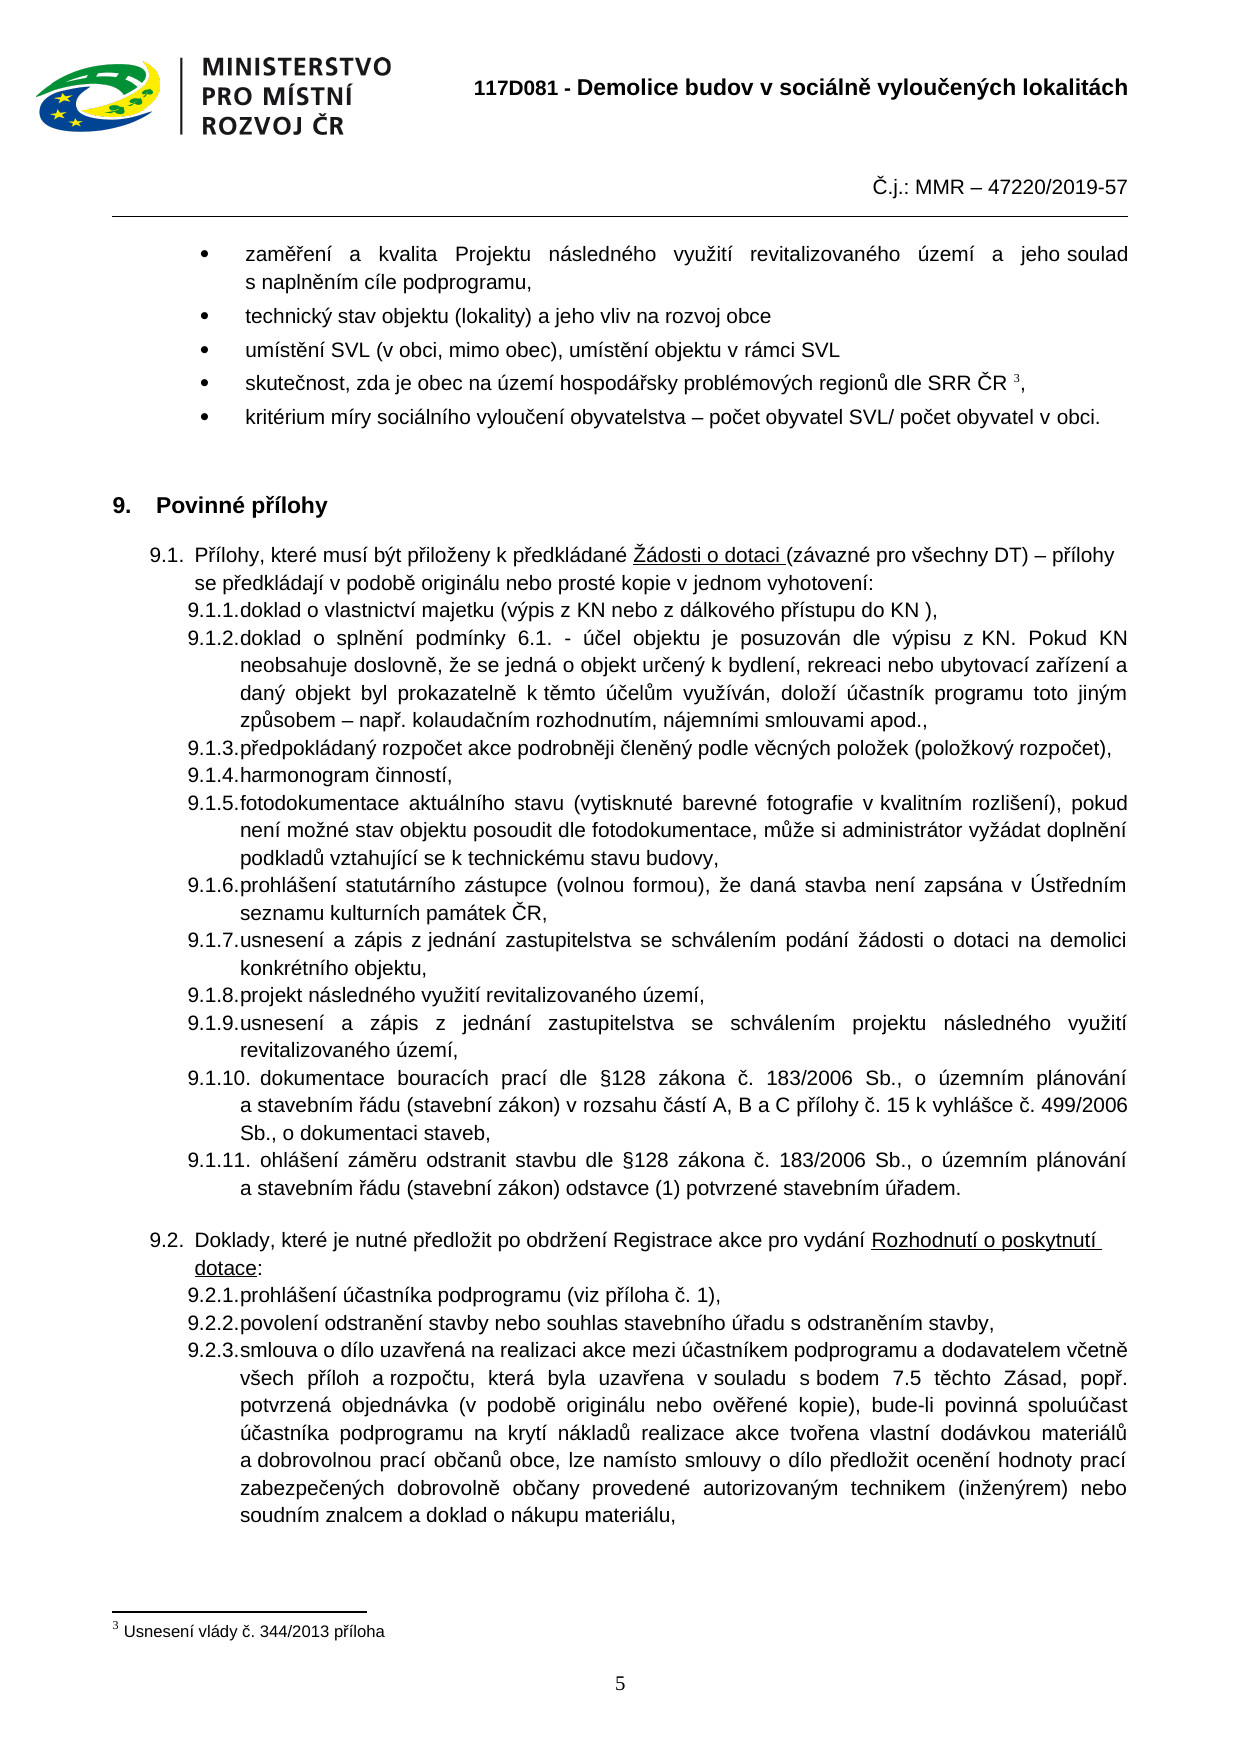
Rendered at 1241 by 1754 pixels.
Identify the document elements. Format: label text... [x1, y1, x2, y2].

list usnesení a zápis z jednání zastupitelstva se schválením podání žádosti o dotaci na demolici konkrétního objektu, [187, 928, 1128, 979]
list prohlášení statutárního zástupce (volnou formou), že daná stavba není zapsána v Ústředním seznamu kulturních památek ČR, [187, 873, 1128, 924]
list umístění SVL (v obci, mimo obec), umístění objektu v rámci SVL [201, 337, 1128, 361]
list Doklady, které je nutné předložit po obdržení Registrace akce pro vydání Rozhodnutí o poskytnutí dotace: [149, 1228, 1128, 1279]
list technický stav objektu (lokality) a jeho vliv na rozvoj obce [201, 303, 1128, 328]
list smlouva o dílo uzavřená na realizaci akce mezi účastníkem podprogramu a dodavatelem včetně všech příloh a rozpočtu, která byla uzavřena v souladu s bodem 7.5 těchto Zásad, popř. potvrzená objednávka (v podobě originálu nebo ověřené kopie), bude-li povinná spoluúčast účastníka podprogramu na krytí nákladů realizace akce tvořena vlastní dodávkou materiálů a dobrovolnou prací občanů obce, lze namísto smlouvy o dílo předložit ocenění hodnoty prací zabezpečených dobrovolně občany provedené autorizovaným technikem (inženýrem) nebo soudním znalcem a doklad o nákupu materiálu, [187, 1338, 1128, 1527]
list doklad o splnění podmínky 6.1. - účel objektu je posuzován dle výpisu z KN. Pokud KN neobsahuje doslovně, že se jedná o objekt určený k bydlení, rekreaci nebo ubytovací zařízení a daný objekt byl prokazatelně k těmto účelům využíván, doloží účastník programu toto jiným způsobem – např. kolaudačním rozhodnutím, nájemními smlouvami apod., [187, 625, 1128, 732]
list harmonogram činností, [187, 763, 1128, 787]
list projekt následného využití revitalizovaného území, [187, 983, 1128, 1007]
list povolení odstranění stavby nebo souhlas stavebního úřadu s odstraněním stavby, [187, 1310, 1128, 1334]
list ohlášení záměru odstranit stavbu dle §128 zákona č. 183/2006 Sb., o územním plánování a stavebním řádu (stavební zákon) odstavce (1) potvrzené stavebním úřadem. [187, 1148, 1128, 1199]
list dokumentace bouracích prací dle §128 zákona č. 183/2006 Sb., o územním plánování a stavebním řádu (stavební zákon) v rozsahu částí A, B a C přílohy č. 15 k vyhlášce č. 499/2006 Sb., o dokumentaci staveb, [187, 1065, 1128, 1144]
list usnesení a zápis z jednání zastupitelstva se schválením projektu následného využití revitalizovaného území, [187, 1010, 1128, 1062]
list fotodokumentace aktuálního stavu (vytisknuté barevné fotografie v kvalitním rozlišení), pokud není možné stav objektu posoudit dle fotodokumentace, může si administrátor vyžádat doplnění podkladů vztahující se k technickému stavu budovy, [187, 790, 1128, 869]
list prohlášení účastníka podprogramu (viz příloha č. 1), [187, 1283, 1128, 1307]
list zaměření a kvalita Projektu následného využití revitalizovaného území a jeho soulad s naplněním cíle podprogramu, [201, 242, 1128, 294]
list skutečnost, zda je obec na území hospodářsky problémových regionů dle SRR ČR , [201, 371, 1128, 395]
list doklad o vlastnictví majetku (výpis z KN nebo z dálkového přístupu do KN ), [187, 598, 1128, 622]
list předpokládaný rozpočet akce podrobněji členěný podle věcných položek (položkový rozpočet), [187, 735, 1128, 759]
picture [36, 57, 391, 135]
list Přílohy, které musí být přiloženy k předkládané Žádosti o dotaci (závazné pro všechny DT) – přílohy se předkládají v podobě originálu nebo prosté kopie v jednom vyhotovení: [149, 543, 1128, 594]
subtitle Povinné přílohy [112, 492, 1128, 518]
list kritérium míry sociálního vyloučení obyvatelstva – počet obyvatel SVL/ počet obyvatel v obci. [201, 405, 1128, 429]
